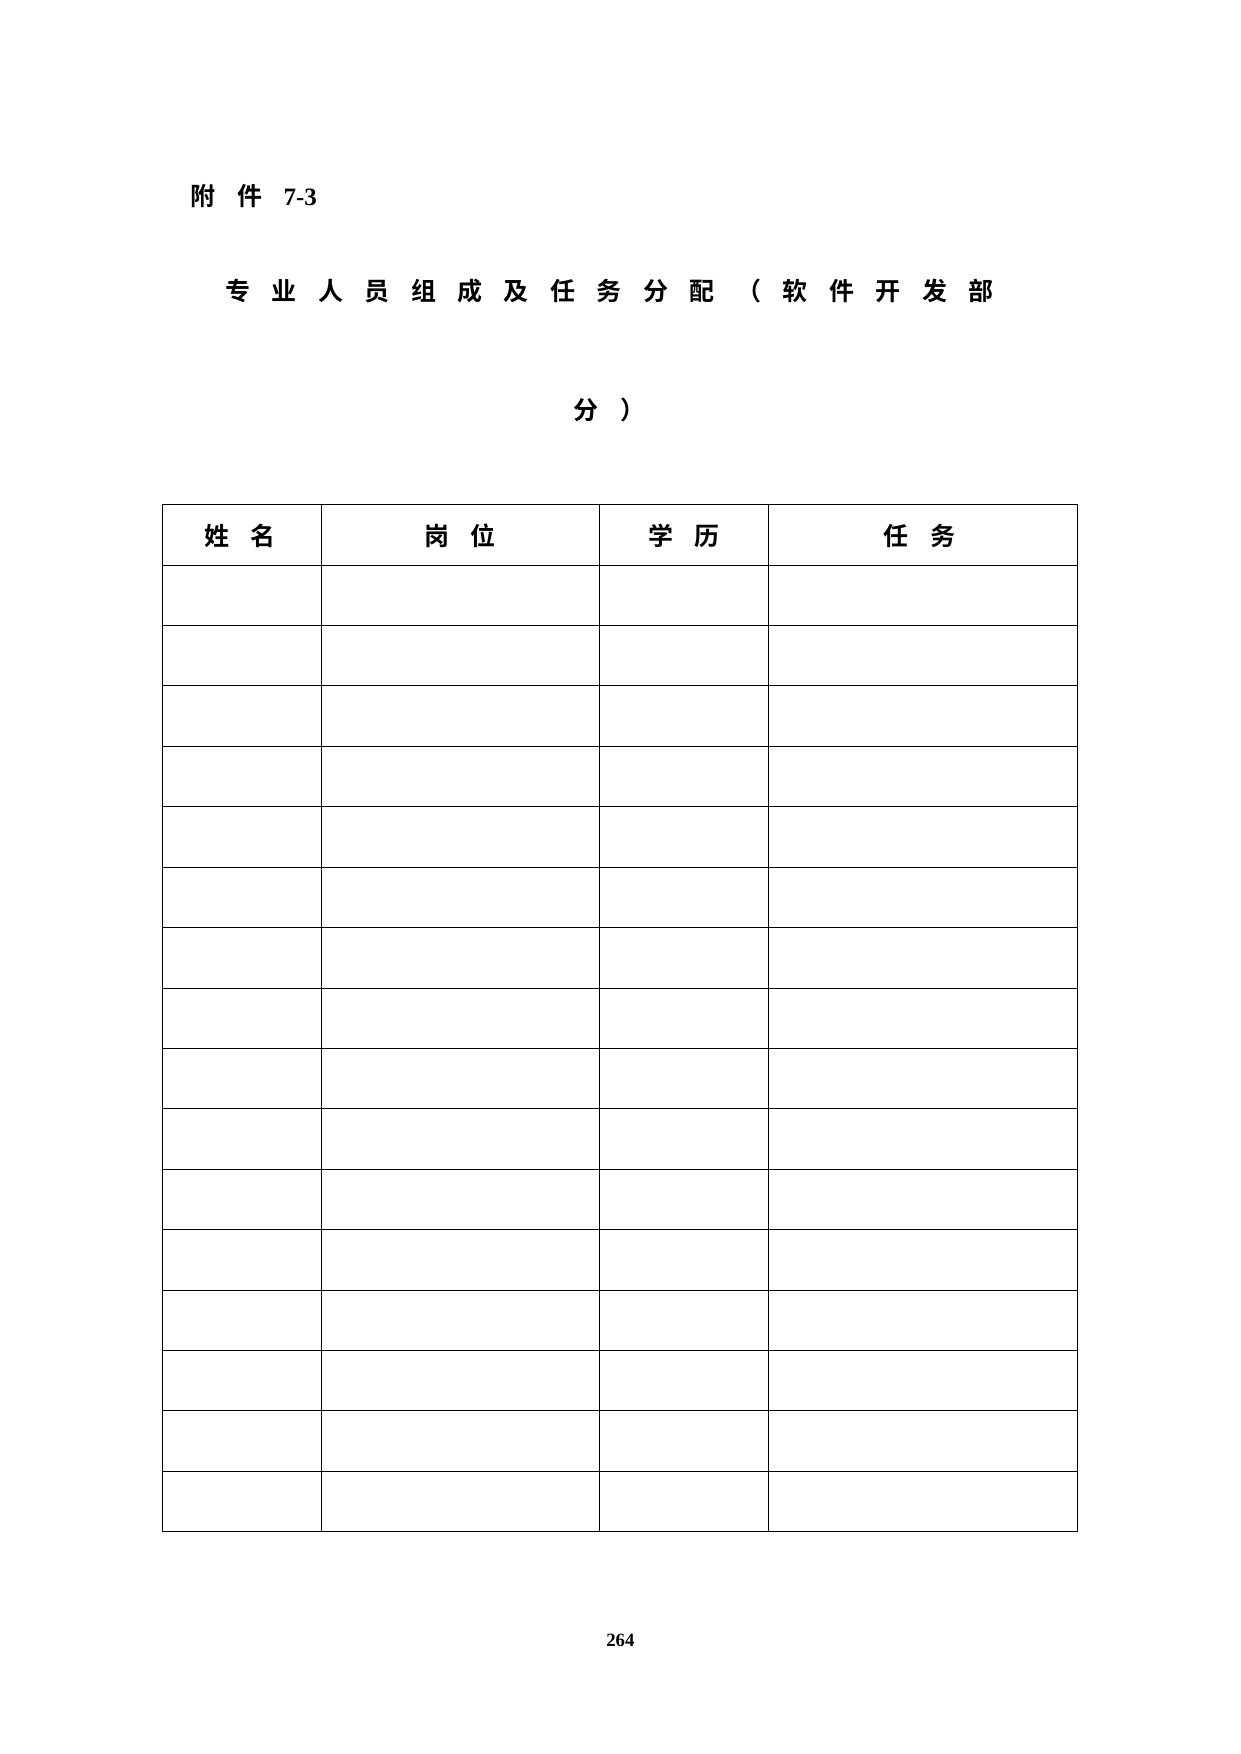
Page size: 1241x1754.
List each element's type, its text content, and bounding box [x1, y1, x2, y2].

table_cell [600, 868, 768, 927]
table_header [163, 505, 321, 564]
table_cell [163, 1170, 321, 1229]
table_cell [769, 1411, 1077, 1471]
text 专业人员组成及任务分配（软件开发部分） [190, 260, 1050, 438]
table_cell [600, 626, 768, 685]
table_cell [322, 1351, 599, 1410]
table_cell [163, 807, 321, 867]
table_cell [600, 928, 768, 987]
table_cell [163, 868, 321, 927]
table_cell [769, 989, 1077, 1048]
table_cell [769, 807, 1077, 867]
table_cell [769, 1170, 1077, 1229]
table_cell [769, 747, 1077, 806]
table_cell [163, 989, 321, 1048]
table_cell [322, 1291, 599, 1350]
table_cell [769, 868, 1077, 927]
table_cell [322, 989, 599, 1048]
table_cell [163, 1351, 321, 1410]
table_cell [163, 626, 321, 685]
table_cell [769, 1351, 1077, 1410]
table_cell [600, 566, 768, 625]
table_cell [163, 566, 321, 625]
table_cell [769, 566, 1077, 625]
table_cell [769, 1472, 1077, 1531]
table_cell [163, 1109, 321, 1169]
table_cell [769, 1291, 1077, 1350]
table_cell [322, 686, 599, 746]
text 注：列出项目阶段划分、完成时间、人工投入及产出成果。附件7-3 [190, 164, 1050, 224]
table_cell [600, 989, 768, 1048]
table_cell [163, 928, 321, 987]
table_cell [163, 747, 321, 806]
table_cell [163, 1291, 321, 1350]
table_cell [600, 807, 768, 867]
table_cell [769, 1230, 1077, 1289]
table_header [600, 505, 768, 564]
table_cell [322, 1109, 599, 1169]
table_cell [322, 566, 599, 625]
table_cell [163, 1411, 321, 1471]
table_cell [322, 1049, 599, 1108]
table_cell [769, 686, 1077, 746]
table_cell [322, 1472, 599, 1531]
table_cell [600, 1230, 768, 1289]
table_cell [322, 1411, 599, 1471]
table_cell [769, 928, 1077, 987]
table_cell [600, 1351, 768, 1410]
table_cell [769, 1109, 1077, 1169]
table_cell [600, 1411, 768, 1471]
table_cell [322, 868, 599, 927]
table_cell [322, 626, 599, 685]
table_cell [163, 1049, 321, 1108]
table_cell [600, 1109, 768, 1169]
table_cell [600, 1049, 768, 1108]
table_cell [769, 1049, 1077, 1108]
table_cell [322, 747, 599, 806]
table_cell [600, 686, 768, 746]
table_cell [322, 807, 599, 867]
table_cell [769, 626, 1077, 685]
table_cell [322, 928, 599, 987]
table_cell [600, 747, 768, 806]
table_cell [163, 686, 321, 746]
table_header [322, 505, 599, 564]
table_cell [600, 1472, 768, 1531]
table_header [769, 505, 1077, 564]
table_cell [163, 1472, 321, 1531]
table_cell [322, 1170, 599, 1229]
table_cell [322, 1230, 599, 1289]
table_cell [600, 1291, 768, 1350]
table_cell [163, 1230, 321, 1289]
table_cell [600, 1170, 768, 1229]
